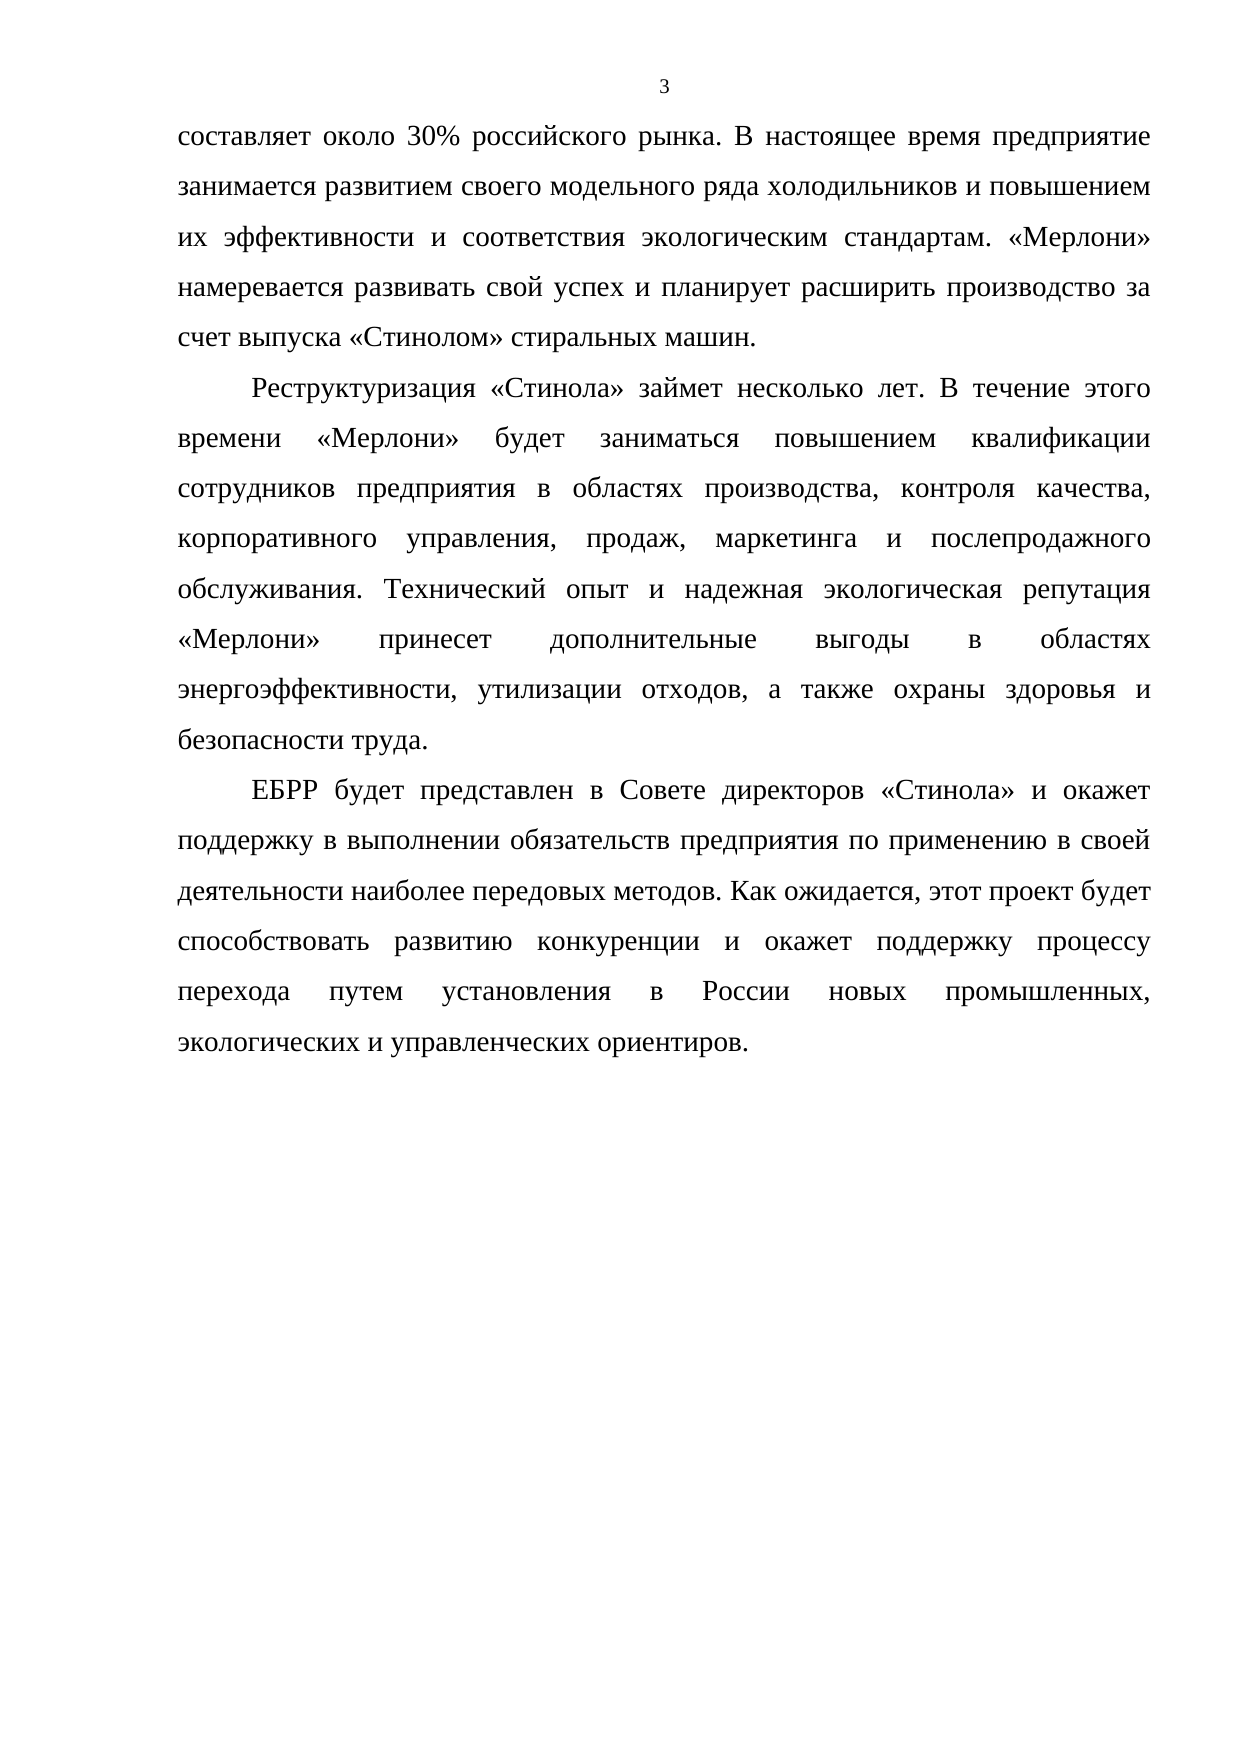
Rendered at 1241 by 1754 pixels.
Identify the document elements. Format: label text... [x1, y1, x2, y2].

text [177, 118, 1152, 353]
text Реструктуризация «Стинола» займет несколько лет. В течение этого времени «Мерлони» будет заниматься повышением квалификации сотрудников предприятия в областях производства, контроля качества, корпоративного управления, продаж, маркетинга и послепродажного обслуживания. Технический опыт и надежная экологическая репутация «Мерлони» принесет дополнительные выгоды в областях энергоэффективности, утилизации отходов, а также охраны здоровья и безопасности труда. [177, 370, 1152, 755]
text ЕБРР будет представлен в Совете директоров «Стинола» и окажет поддержку в выполнении обязательств предприятия по применению в своей деятельности наиболее передовых методов. Как ожидается, этот проект будет способствовать развитию конкуренции и окажет поддержку процессу перехода путем установления в России новых промышленных, экологических и управленческих ориентиров. [177, 772, 1152, 1057]
